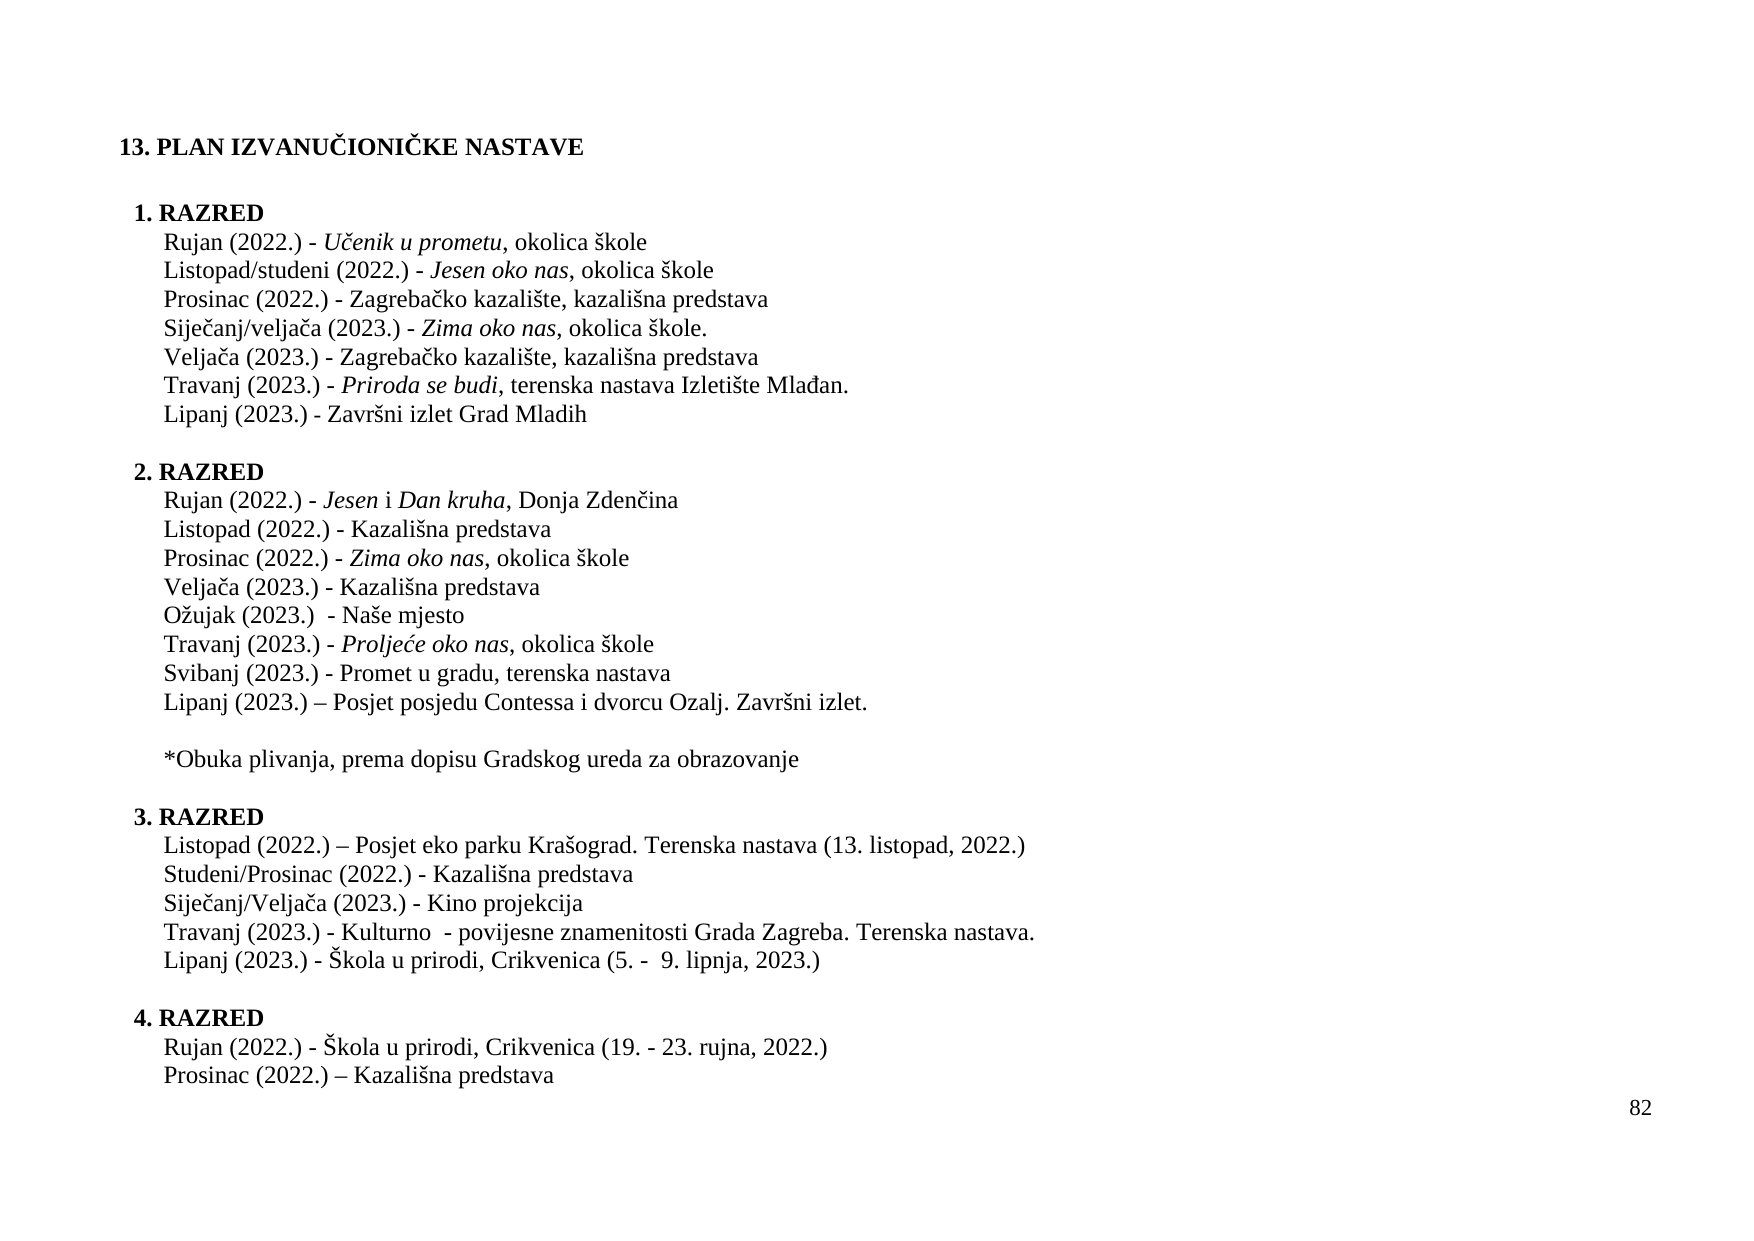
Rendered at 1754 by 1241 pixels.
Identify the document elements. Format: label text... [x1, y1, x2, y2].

text Veljača (2023.) - Kazališna predstava [163, 572, 1652, 600]
text Prosinac (2022.) – Kazališna predstava [163, 1060, 1652, 1089]
text Lipanj (2023.) - Završni izlet Grad Mladih [163, 399, 1652, 428]
text Listopad/studeni (2022.) - Jesen oko nas, okolica škole [163, 255, 1652, 284]
text 3. RAZRED [134, 802, 1652, 830]
text Rujan (2022.) - Učenik u prometu, okolica škole [163, 227, 1652, 255]
text Ožujak (2023.) - Naše mjesto [163, 600, 1652, 629]
text 2. RAZRED [134, 457, 1652, 485]
text Rujan (2022.) - Škola u prirodi, Crikvenica (19. - 23. rujna, 2022.) [163, 1032, 1652, 1060]
text Prosinac (2022.) - Zagrebačko kazalište, kazališna predstava [163, 284, 1652, 313]
text Listopad (2022.) - Kazališna predstava [163, 514, 1652, 543]
text Veljača (2023.) - Zagrebačko kazalište, kazališna predstava [163, 342, 1652, 370]
text Siječanj/Veljača (2023.) - Kino projekcija [163, 888, 1652, 917]
subtitle 13. PLAN IZVANUČIONIČKE NASTAVE [119, 132, 1652, 161]
text Lipanj (2023.) - Škola u prirodi, Crikvenica (5. - 9. lipnja, 2023.) [163, 945, 1652, 974]
text Travanj (2023.) - Kulturno - povijesne znamenitosti Grada Zagreba. Terenska nastava. [163, 917, 1652, 945]
text 1. RAZRED [134, 198, 1652, 227]
text Travanj (2023.) - Priroda se budi, terenska nastava Izletište Mlađan. [163, 370, 1652, 399]
text Prosinac (2022.) - Zima oko nas, okolica škole [163, 543, 1652, 572]
text Lipanj (2023.) – Posjet posjedu Contessa i dvorcu Ozalj. Završni izlet. [163, 687, 1652, 715]
text Listopad (2022.) – Posjet eko parku Krašograd. Terenska nastava (13. listopad, 2022.) [163, 830, 1652, 859]
text Svibanj (2023.) - Promet u gradu, terenska nastava [163, 658, 1652, 687]
text Siječanj/veljača (2023.) - Zima oko nas, okolica škole. [163, 313, 1652, 342]
text 4. RAZRED [134, 1003, 1652, 1032]
text Studeni/Prosinac (2022.) - Kazališna predstava [163, 859, 1652, 888]
text *Obuka plivanja, prema dopisu Gradskog ureda za obrazovanje [163, 744, 1652, 773]
text Rujan (2022.) - Jesen i Dan kruha, Donja Zdenčina [163, 485, 1652, 514]
text Travanj (2023.) - Proljeće oko nas, okolica škole [163, 629, 1652, 658]
